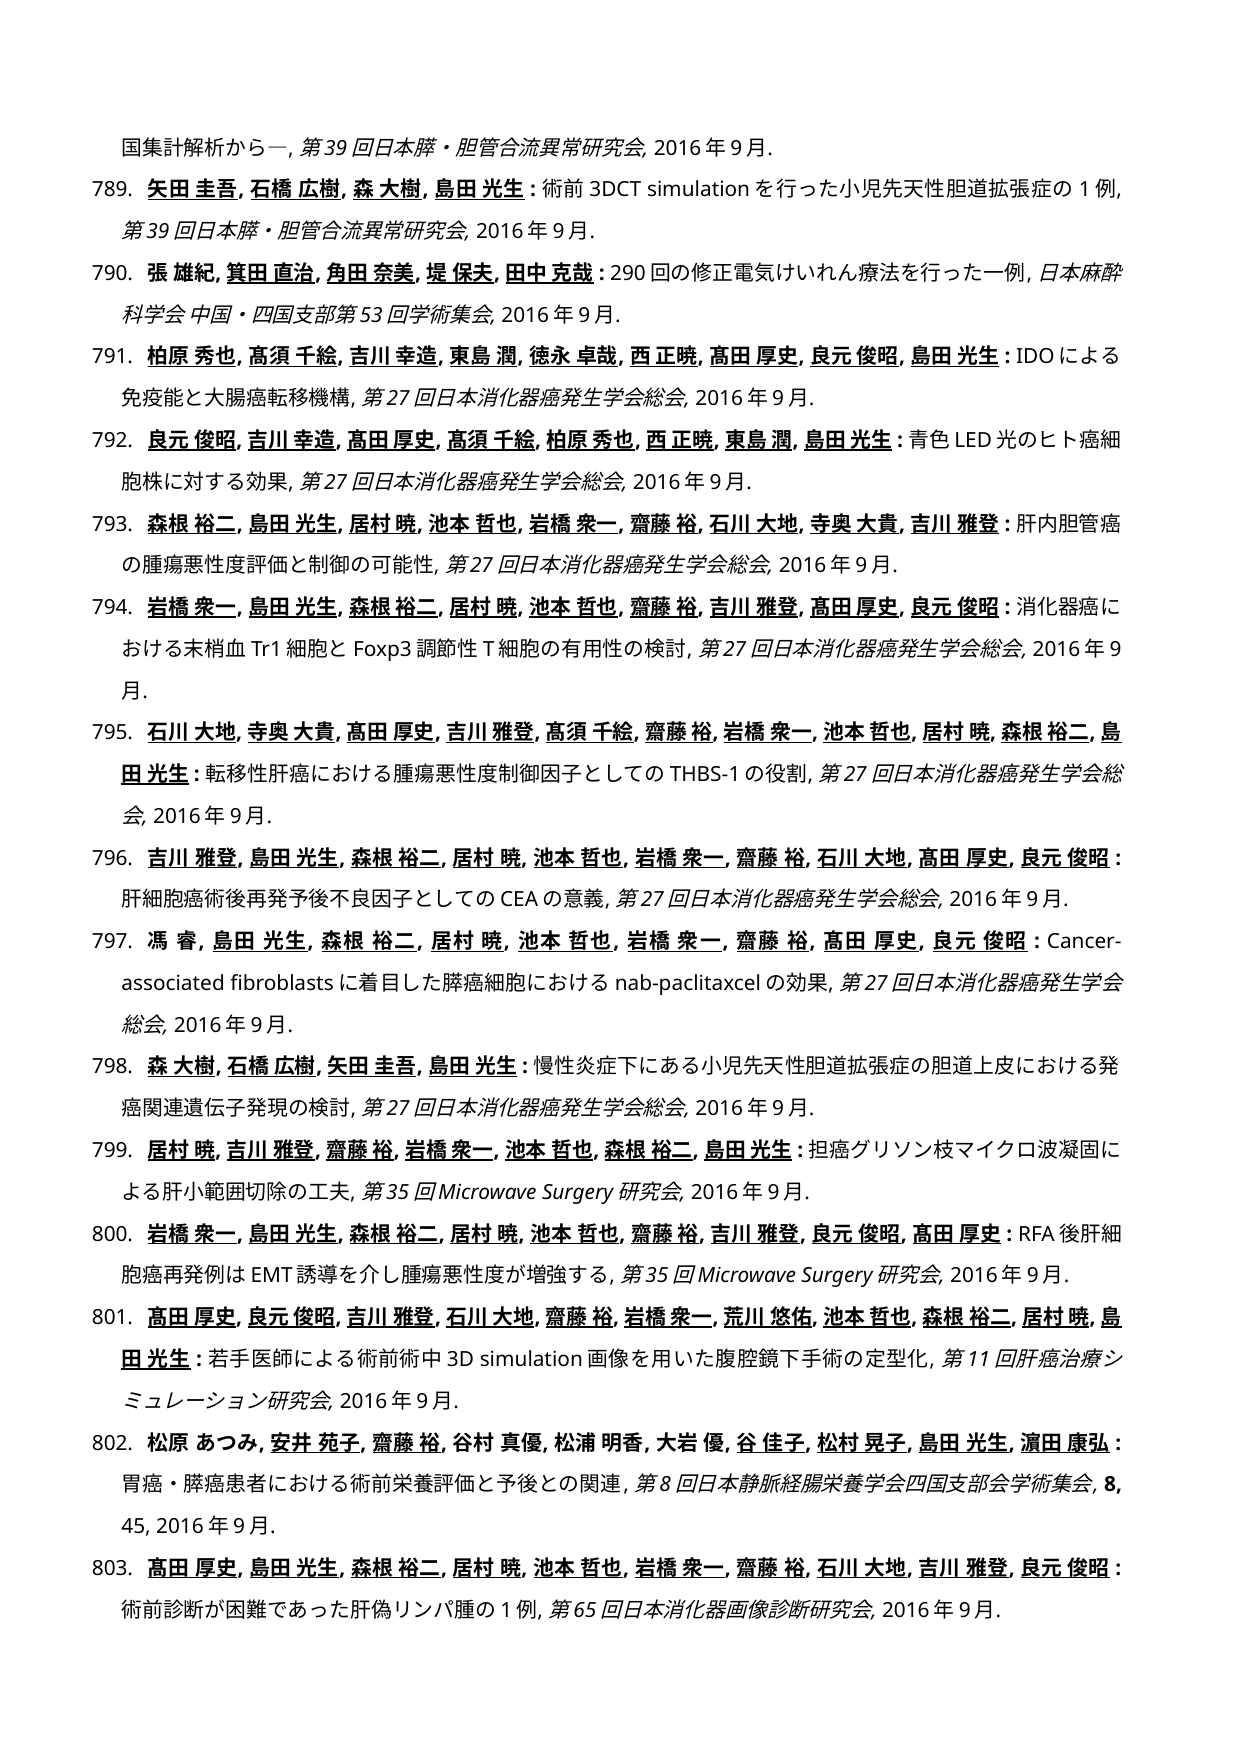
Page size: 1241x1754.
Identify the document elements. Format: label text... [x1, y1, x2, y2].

list 居村 暁, 吉川 雅登, 齋藤 裕, 岩橋 衆一, 池本 哲也, 森根 裕二, 島田 光生 : 担癌グリソン枝マイクロ波凝固による肝小範囲切除の工夫, 第35回Microwave Surgery研究会, 2016年9月. [92, 1128, 1122, 1211]
list 岩橋 衆一, 島田 光生, 森根 裕二, 居村 暁, 池本 哲也, 齋藤 裕, 吉川 雅登, 髙田 厚史, 良元 俊昭 : 消化器癌における末梢血Tr1細胞とFoxp3調節性T細胞の有用性の検討, 第27回日本消化器癌発生学会総会, 2016年9月. [92, 584, 1122, 710]
list 吉川 雅登, 島田 光生, 森根 裕二, 居村 暁, 池本 哲也, 岩橋 衆一, 齋藤 裕, 石川 大地, 髙田 厚史, 良元 俊昭 : 肝細胞癌術後再発予後不良因子としてのCEAの意義, 第27回日本消化器癌発生学会総会, 2016年9月. [92, 835, 1122, 919]
list 馮 睿, 島田 光生, 森根 裕二, 居村 暁, 池本 哲也, 岩橋 衆一, 齋藤 裕, 髙田 厚史, 良元 俊昭 : Cancer-associated fibroblastsに着目した膵癌細胞におけるnab-paclitaxcelの効果, 第27回日本消化器癌発生学会総会, 2016年9月. [92, 919, 1122, 1044]
list 岩橋 衆一, 島田 光生, 森根 裕二, 居村 暁, 池本 哲也, 齋藤 裕, 吉川 雅登, 良元 俊昭, 髙田 厚史 : RFA後肝細胞癌再発例はEMT誘導を介し腫瘍悪性度が増強する, 第35回Microwave Surgery研究会, 2016年9月. [92, 1211, 1122, 1295]
list 森根 裕二, 島田 光生, 居村 暁, 池本 哲也, 岩橋 衆一, 齋藤 裕, 石川 大地, 寺奥 大貴, 吉川 雅登 : 肝内胆管癌の腫瘍悪性度評価と制御の可能性, 第27回日本消化器癌発生学会総会, 2016年9月. [92, 501, 1122, 584]
list 矢田 圭吾, 石橋 広樹, 森 大樹, 島田 光生 : 術前3DCT simulationを行った小児先天性胆道拡張症の1例, 第39回日本膵・胆管合流異常研究会, 2016年9月. [92, 167, 1122, 250]
list 張 雄紀, 箕田 直治, 角田 奈美, 堤 保夫, 田中 克哉 : 290回の修正電気けいれん療法を行った一例, 日本麻酔科学会 中国・四国支部第53回学術集会, 2016年9月. [92, 250, 1122, 334]
list 松原 あつみ, 安井 苑子, 齋藤 裕, 谷村 真優, 松浦 明香, 大岩 優, 谷 佳子, 松村 晃子, 島田 光生, 濵田 康弘 : 胃癌・膵癌患者における術前栄養評価と予後との関連, 第8回日本静脈経腸栄養学会四国支部会学術集会, 8, 45, 2016年9月. [92, 1420, 1122, 1545]
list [92, 125, 1122, 167]
list 柏原 秀也, 髙須 千絵, 吉川 幸造, 東島 潤, 徳永 卓哉, 西 正暁, 髙田 厚史, 良元 俊昭, 島田 光生 : IDOによる免疫能と大腸癌転移機構, 第27回日本消化器癌発生学会総会, 2016年9月. [92, 334, 1122, 417]
list 髙田 厚史, 良元 俊昭, 吉川 雅登, 石川 大地, 齋藤 裕, 岩橋 衆一, 荒川 悠佑, 池本 哲也, 森根 裕二, 居村 暁, 島田 光生 : 若手医師による術前術中3D simulation画像を用いた腹腔鏡下手術の定型化, 第11回肝癌治療シミュレーション研究会, 2016年9月. [92, 1295, 1122, 1420]
list 森 大樹, 石橋 広樹, 矢田 圭吾, 島田 光生 : 慢性炎症下にある小児先天性胆道拡張症の胆道上皮における発癌関連遺伝子発現の検討, 第27回日本消化器癌発生学会総会, 2016年9月. [92, 1044, 1122, 1128]
list 髙田 厚史, 島田 光生, 森根 裕二, 居村 暁, 池本 哲也, 岩橋 衆一, 齋藤 裕, 石川 大地, 吉川 雅登, 良元 俊昭 : 術前診断が困難であった肝偽リンパ腫の1例, 第65回日本消化器画像診断研究会, 2016年9月. [92, 1545, 1122, 1629]
list 良元 俊昭, 吉川 幸造, 髙田 厚史, 髙須 千絵, 柏原 秀也, 西 正暁, 東島 潤, 島田 光生 : 青色LED光のヒト癌細胞株に対する効果, 第27回日本消化器癌発生学会総会, 2016年9月. [92, 417, 1122, 501]
list 石川 大地, 寺奥 大貴, 髙田 厚史, 吉川 雅登, 髙須 千絵, 齋藤 裕, 岩橋 衆一, 池本 哲也, 居村 暁, 森根 裕二, 島田 光生 : 転移性肝癌における腫瘍悪性度制御因子としてのTHBS-1の役割, 第27回日本消化器癌発生学会総会, 2016年9月. [92, 710, 1122, 835]
